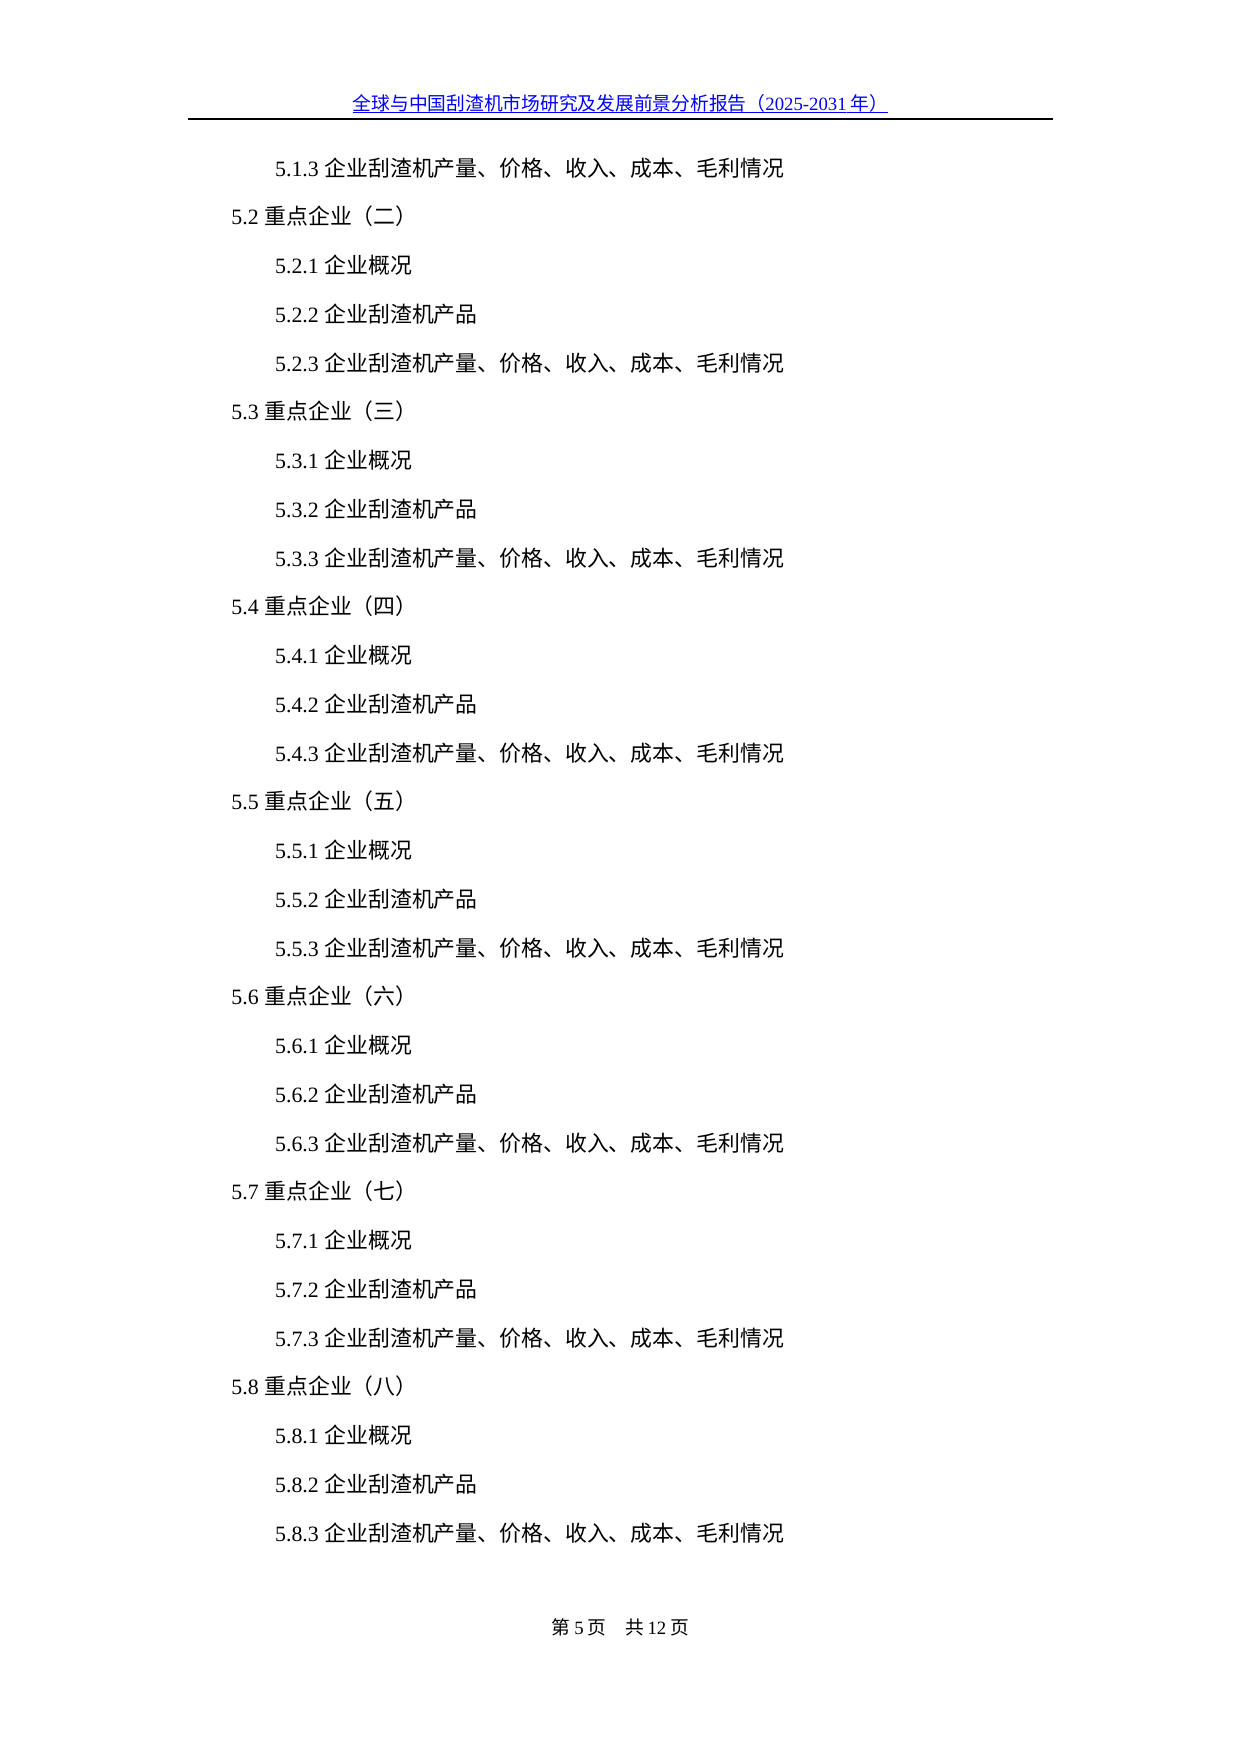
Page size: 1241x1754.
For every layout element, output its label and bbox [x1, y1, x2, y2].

text [187, 150, 1053, 1548]
